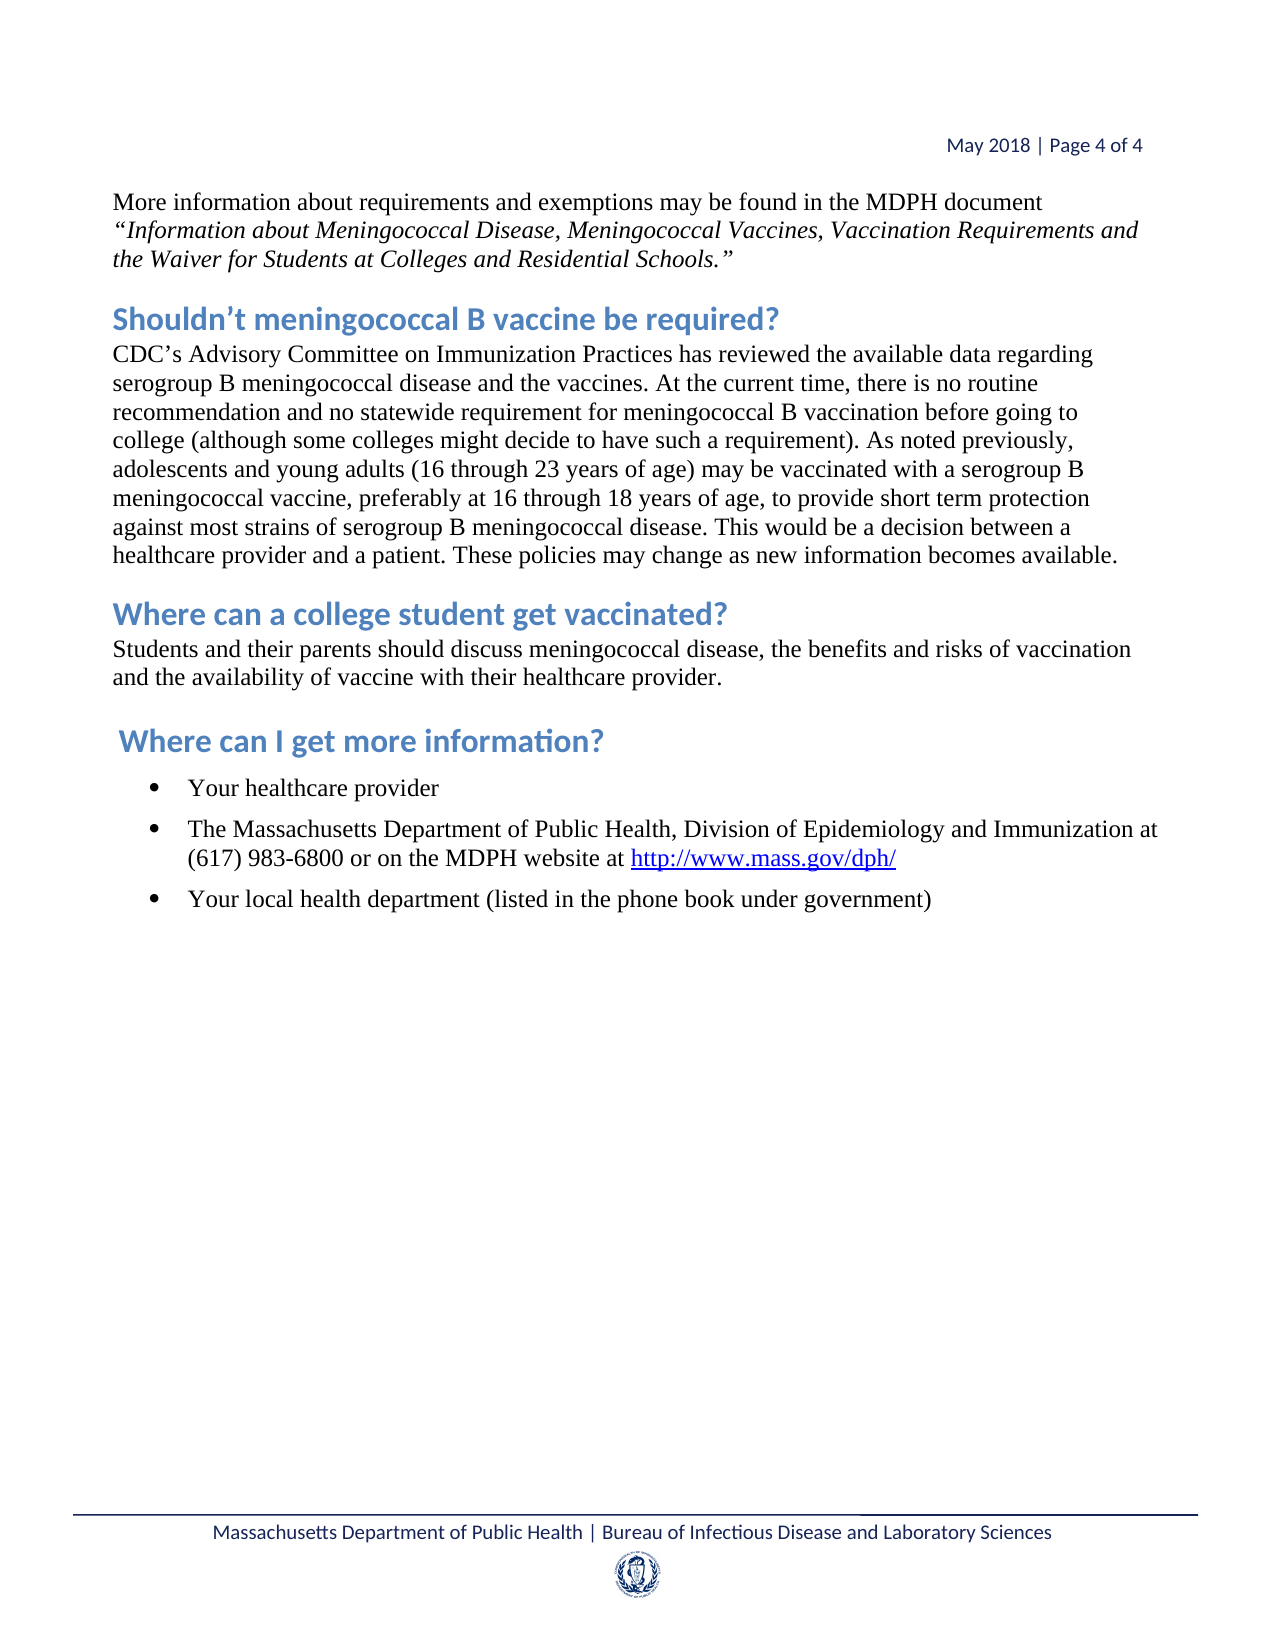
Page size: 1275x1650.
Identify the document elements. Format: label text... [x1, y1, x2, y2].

picture [614, 1551, 661, 1598]
text Shouldn’t meningococcal B vaccine be required? [112, 298, 1143, 339]
text More information about requirements and exemptions may be found in the MDPH document “Information about Meningococcal Disease, Meningococcal Vaccines, Vaccination Requirements and the Waiver for Students at Colleges and Residential Schools.” [112, 187, 1143, 273]
text Where can I get more information? [112, 720, 1143, 761]
list Your healthcare provider [150, 773, 1200, 802]
text Where can a college student get vaccinated? [112, 593, 1143, 634]
text CDC’s Advisory Committee on Immunization Practices has reviewed the available data regarding serogroup B meningococcal disease and the vaccines. At the current time, there is no routine recommendation and no statewide requirement for meningococcal B vaccination before going to college (although some colleges might decide to have such a requirement). As noted previously, adolescents and young adults (16 through 23 years of age) may be vaccinated with a serogroup B meningococcal vaccine, preferably at 16 through 18 years of age, to provide short term protection against most strains of serogroup B meningococcal disease. This would be a decision between a healthcare provider and a patient. These policies may change as new information becomes available. [112, 339, 1143, 569]
list Your local health department (listed in the phone book under government) [150, 884, 1143, 913]
text May 2018 | Page 4 of 4 [112, 132, 1143, 158]
list The Massachusetts Department of Public Health, Division of Epidemiology and Immunization at (617) 983-6800 or on the MDPH website at http://www.mass.gov/dph/ [150, 814, 1200, 872]
text Students and their parents should discuss meningococcal disease, the benefits and risks of vaccination and the availability of vaccine with their healthcare provider. [112, 634, 1143, 691]
